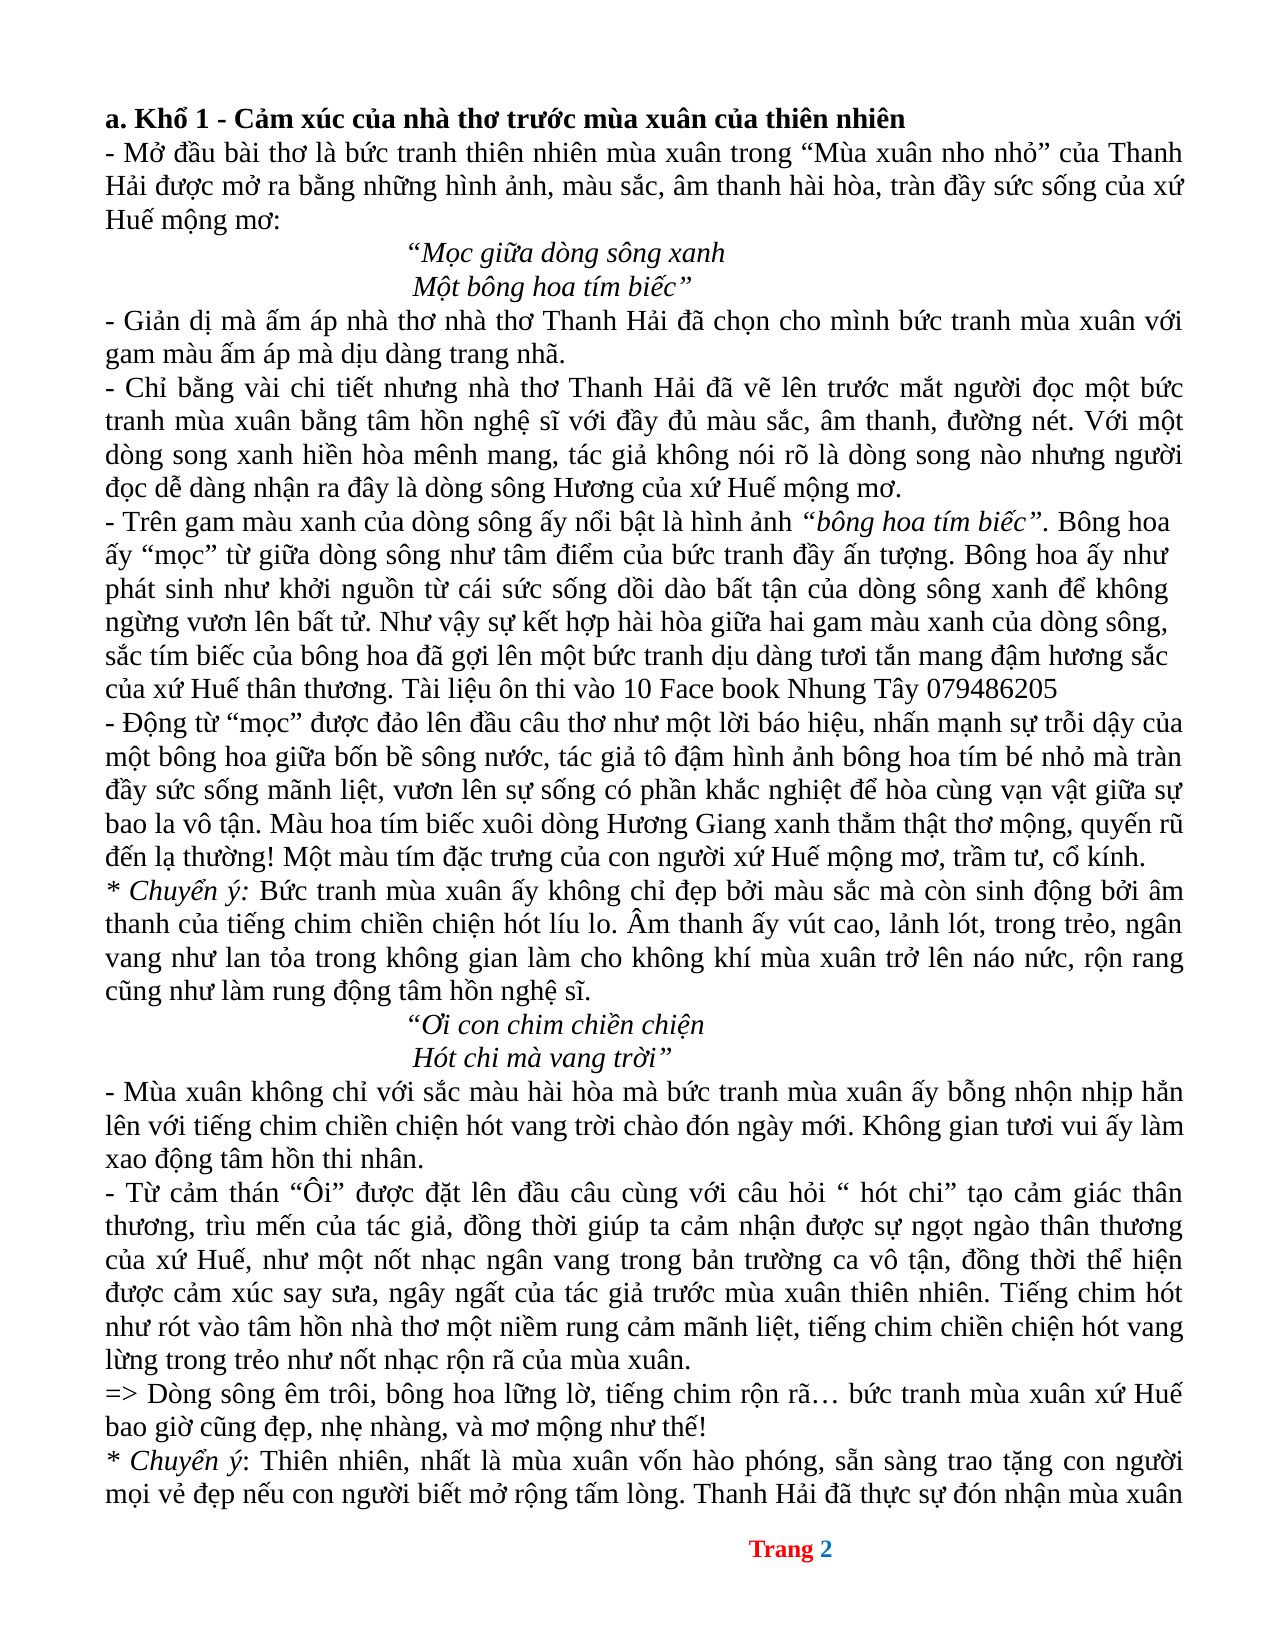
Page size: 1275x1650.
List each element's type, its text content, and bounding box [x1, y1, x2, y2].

text - Mùa xuân không chỉ với sắc màu hài hòa mà bức tranh mùa xuân ấy bỗng nhộn nhịp hẳn lên với tiếng chim chiền chiện hót vang trời chào đón ngày mới. Không gian tươi vui ấy làm xao động tâm hồn thi nhân. [105, 1074, 1185, 1175]
text Một bông hoa tím biếc” [349, 269, 1185, 303]
text “Ơi con chim chiền chiện [349, 1007, 1185, 1041]
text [105, 1443, 1185, 1510]
text - Giản dị mà ấm áp nhà thơ nhà thơ Thanh Hải đã chọn cho mình bức tranh mùa xuân với gam màu ấm áp mà dịu dàng trang nhã. [105, 303, 1185, 370]
text => Dòng sông êm trôi, bông hoa lững lờ, tiếng chim rộn rã… bức tranh mùa xuân xứ Huế bao giờ cũng đẹp, nhẹ nhàng, và mơ mộng như thế! [105, 1376, 1185, 1443]
text - Động từ “mọc” được đảo lên đầu câu thơ như một lời báo hiệu, nhấn mạnh sự trỗi dậy của một bông hoa giữa bốn bề sông nước, tác giả tô đậm hình ảnh bông hoa tím bé nhỏ mà tràn đầy sức sống mãnh liệt, vươn lên sự sống có phần khắc nghiệt để hòa cùng vạn vật giữa sự bao la vô tận. Màu hoa tím biếc xuôi dòng Hương Giang xanh thẳm thật thơ mộng, quyến rũ đến lạ thường! Một màu tím đặc trưng của con người xứ Huế mộng mơ, trầm tư, cổ kính. [105, 705, 1185, 873]
text “Mọc giữa dòng sông xanh [349, 236, 1185, 269]
text * Chuyển ý: Bức tranh mùa xuân ấy không chỉ đẹp bởi màu sắc mà còn sinh động bởi âm thanh của tiếng chim chiền chiện hót líu lo. Âm thanh ấy vút cao, lảnh lót, trong trẻo, ngân vang như lan tỏa trong không gian làm cho không khí mùa xuân trở lên náo nức, rộn rang cũng như làm rung động tâm hồn nghệ sĩ. [105, 873, 1185, 1007]
text - Từ cảm thán “Ôi” được đặt lên đầu câu cùng với câu hỏi “ hót chi” tạo cảm giác thân thương, trìu mến của tác giả, đồng thời giúp ta cảm nhận được sự ngọt ngào thân thương của xứ Huế, như một nốt nhạc ngân vang trong bản trường ca vô tận, đồng thời thể hiện được cảm xúc say sưa, ngây ngất của tác giả trước mùa xuân thiên nhiên. Tiếng chim hót như rót vào tâm hồn nhà thơ một niềm rung cảm mãnh liệt, tiếng chim chiền chiện hót vang lừng trong trẻo như nốt nhạc rộn rã của mùa xuân. [105, 1175, 1185, 1376]
text - Trên gam màu xanh của dòng sông ấy nổi bật là hình ảnh “bông hoa tím biếc”. Bông hoa ấy “mọc” từ giữa dòng sông như tâm điểm của bức tranh đầy ấn tượng. Bông hoa ấy như phát sinh như khởi nguồn từ cái sức sống dồi dào bất tận của dòng sông xanh để không ngừng vươn lên bất tử. Như vậy sự kết hợp hài hòa giữa hai gam màu xanh của dòng sông, sắc tím biếc của bông hoa đã gợi lên một bức tranh dịu dàng tươi tắn mang đậm hương sắc của xứ Huế thân thương. Tài liệu ôn thi vào 10 Face book Nhung Tây 079486205 [105, 504, 1170, 705]
text - Chỉ bằng vài chi tiết nhưng nhà thơ Thanh Hải đã vẽ lên trước mắt người đọc một bức tranh mùa xuân bằng tâm hồn nghệ sĩ với đầy đủ màu sắc, âm thanh, đường nét. Với một dòng song xanh hiền hòa mênh mang, tác giả không nói rõ là dòng song nào nhưng người đọc dễ dàng nhận ra đây là dòng sông Hương của xứ Huế mộng mơ. [105, 370, 1185, 504]
text - Mở đầu bài thơ là bức tranh thiên nhiên mùa xuân trong “Mùa xuân nho nhỏ” của Thanh Hải được mở ra bằng những hình ảnh, màu sắc, âm thanh hài hòa, tràn đầy sức sống của xứ Huế mộng mơ: [105, 135, 1185, 236]
text a. Khổ 1 - Cảm xúc của nhà thơ trước mùa xuân của thiên nhiên [105, 101, 1185, 135]
text Hót chi mà vang trời” [349, 1041, 1185, 1074]
